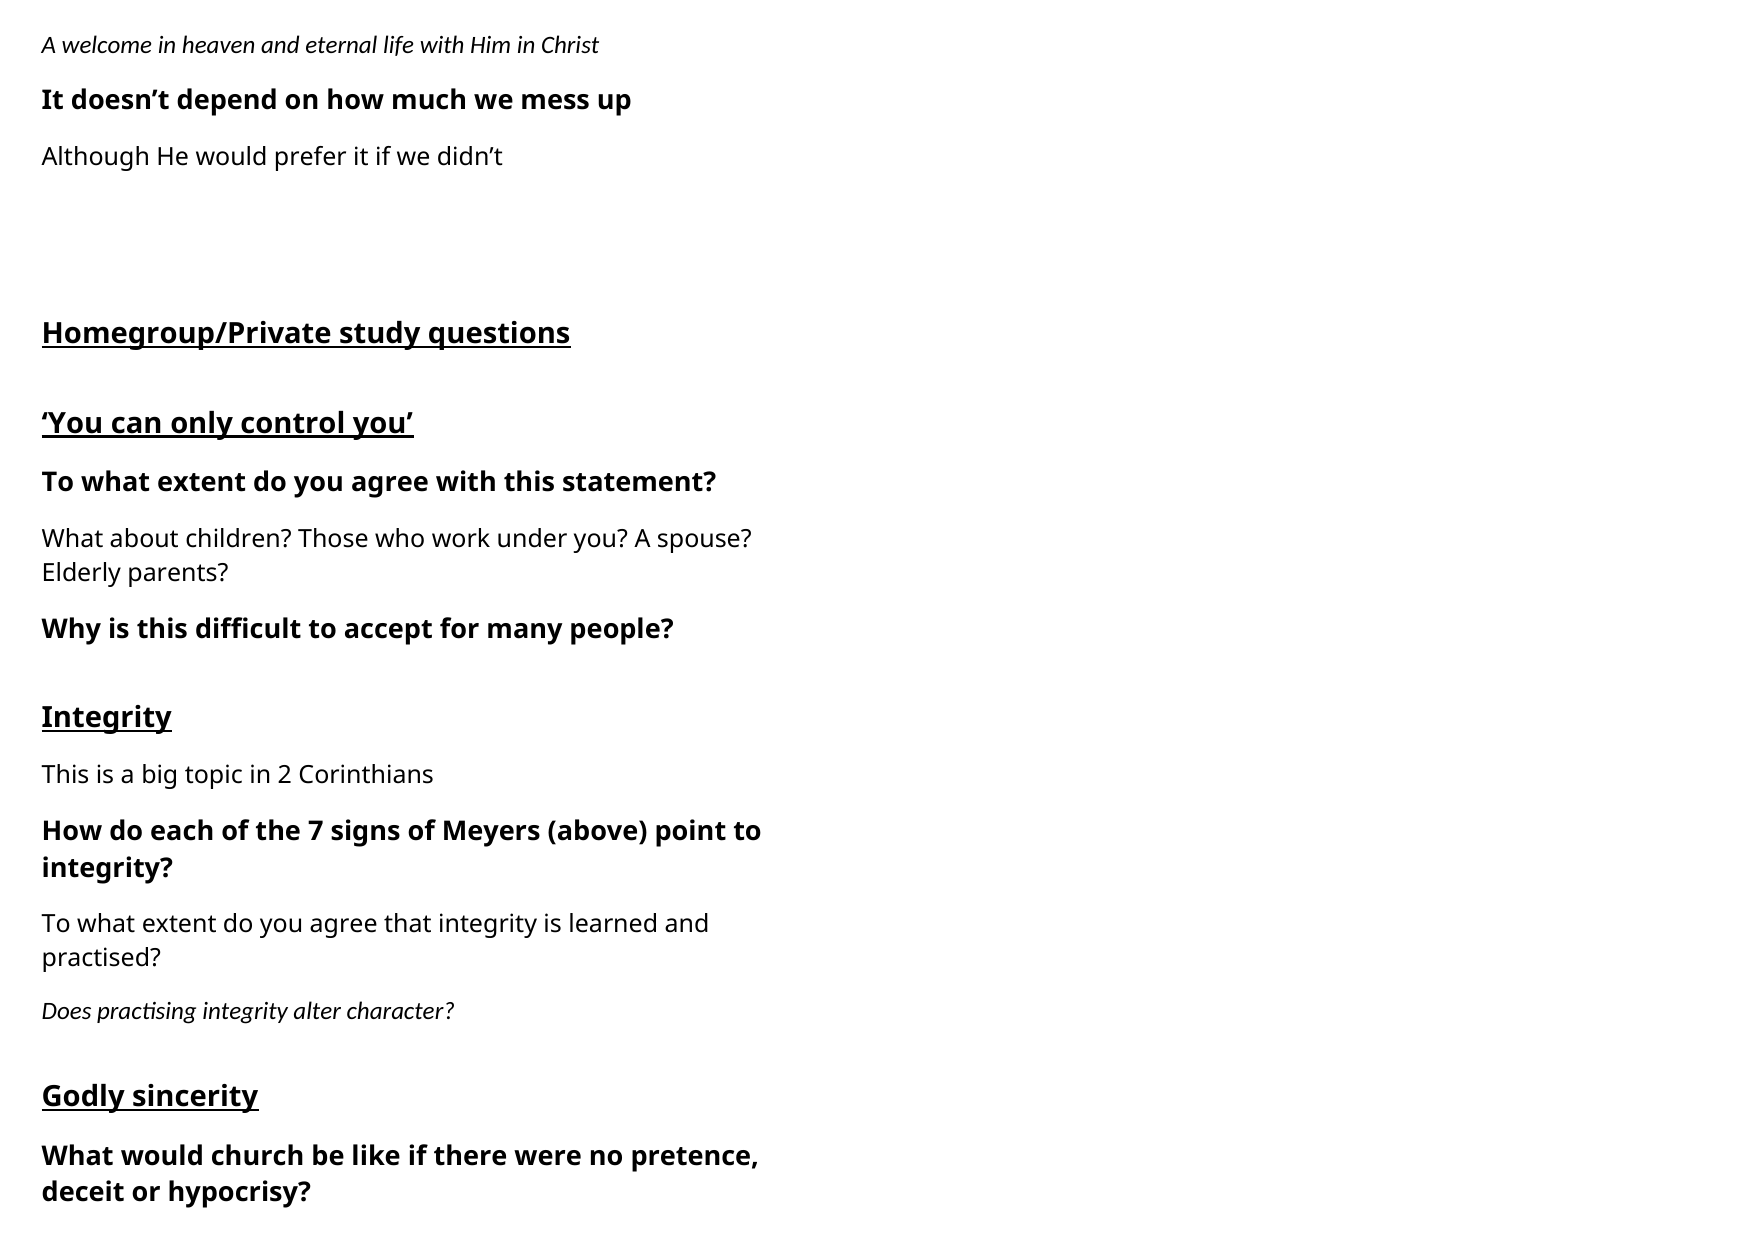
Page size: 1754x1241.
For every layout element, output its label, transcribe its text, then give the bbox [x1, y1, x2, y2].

subtitle What about children? Those who work under you? A spouse? Elderly parents? [41, 520, 809, 588]
subtitle Godly sincerity [41, 1076, 809, 1115]
subtitle Integrity [41, 696, 809, 736]
subtitle It doesn’t depend on how much we mess up [41, 81, 809, 118]
subtitle How do each of the 7 signs of Meyers (above) point to integrity? [41, 811, 809, 885]
subtitle Why is this difficult to accept for many people? [41, 609, 809, 646]
subtitle To what extent do you agree with this statement? [41, 462, 809, 499]
subtitle To what extent do you agree that integrity is learned and practised? [41, 906, 809, 974]
subtitle ‘You can only control you’ [41, 402, 809, 442]
subtitle This is a big topic in 2 Corinthians [41, 757, 809, 791]
subtitle Although He would prefer it if we didn’t [41, 138, 809, 173]
subtitle Homegroup/Private study questions [41, 312, 809, 352]
subtitle A welcome in heaven and eternal life with Him in Christ [41, 29, 809, 60]
subtitle Does practising integrity alter character? [41, 995, 809, 1026]
subtitle What would church be like if there were no pretence, deceit or hypocrisy? [41, 1136, 809, 1210]
